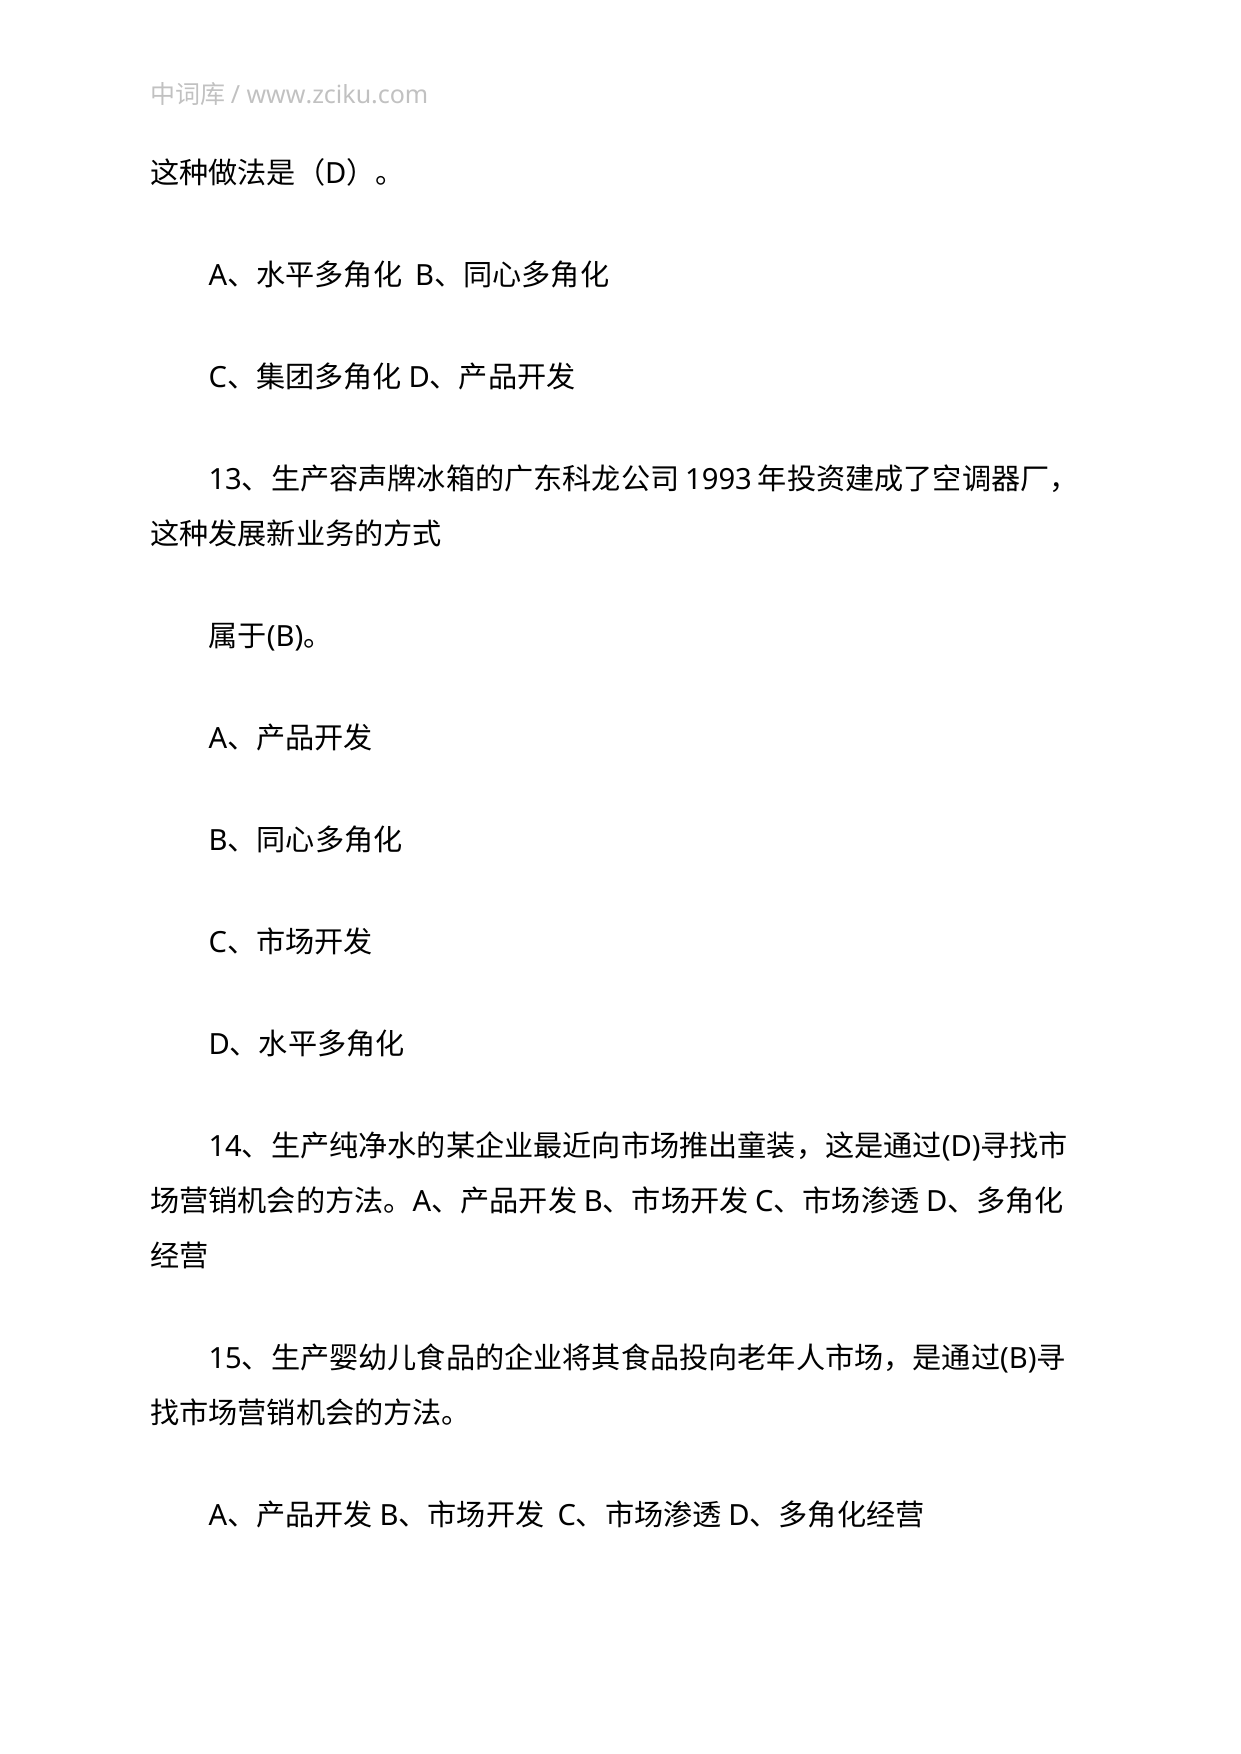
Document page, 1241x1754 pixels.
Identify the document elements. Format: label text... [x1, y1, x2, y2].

text A、产品开发 [150, 715, 1090, 757]
text D、水平多角化 [150, 1021, 1090, 1063]
text C、市场开发 [150, 919, 1090, 961]
text 14、生产纯净水的某企业最近向市场推出童装，这是通过(D)寻找市场营销机会的方法。A、产品开发 B、市场开发 C、市场渗透 D、多角化经营 [150, 1123, 1090, 1275]
text 15、生产婴幼儿食品的企业将其食品投向老年人市场，是通过(B)寻找市场营销机会的方法。 [150, 1334, 1090, 1432]
text A、水平多角化 B、同心多角化 [150, 252, 1090, 294]
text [150, 150, 1090, 192]
text C、集团多角化 D、产品开发 [150, 354, 1090, 396]
text 属于(B)。 [150, 613, 1090, 655]
text A、产品开发 B、市场开发 C、市场渗透 D、多角化经营 [150, 1491, 1090, 1533]
text B、同心多角化 [150, 817, 1090, 859]
text 13、生产容声牌冰箱的广东科龙公司1993年投资建成了空调器厂，这种发展新业务的方式 [150, 456, 1090, 553]
